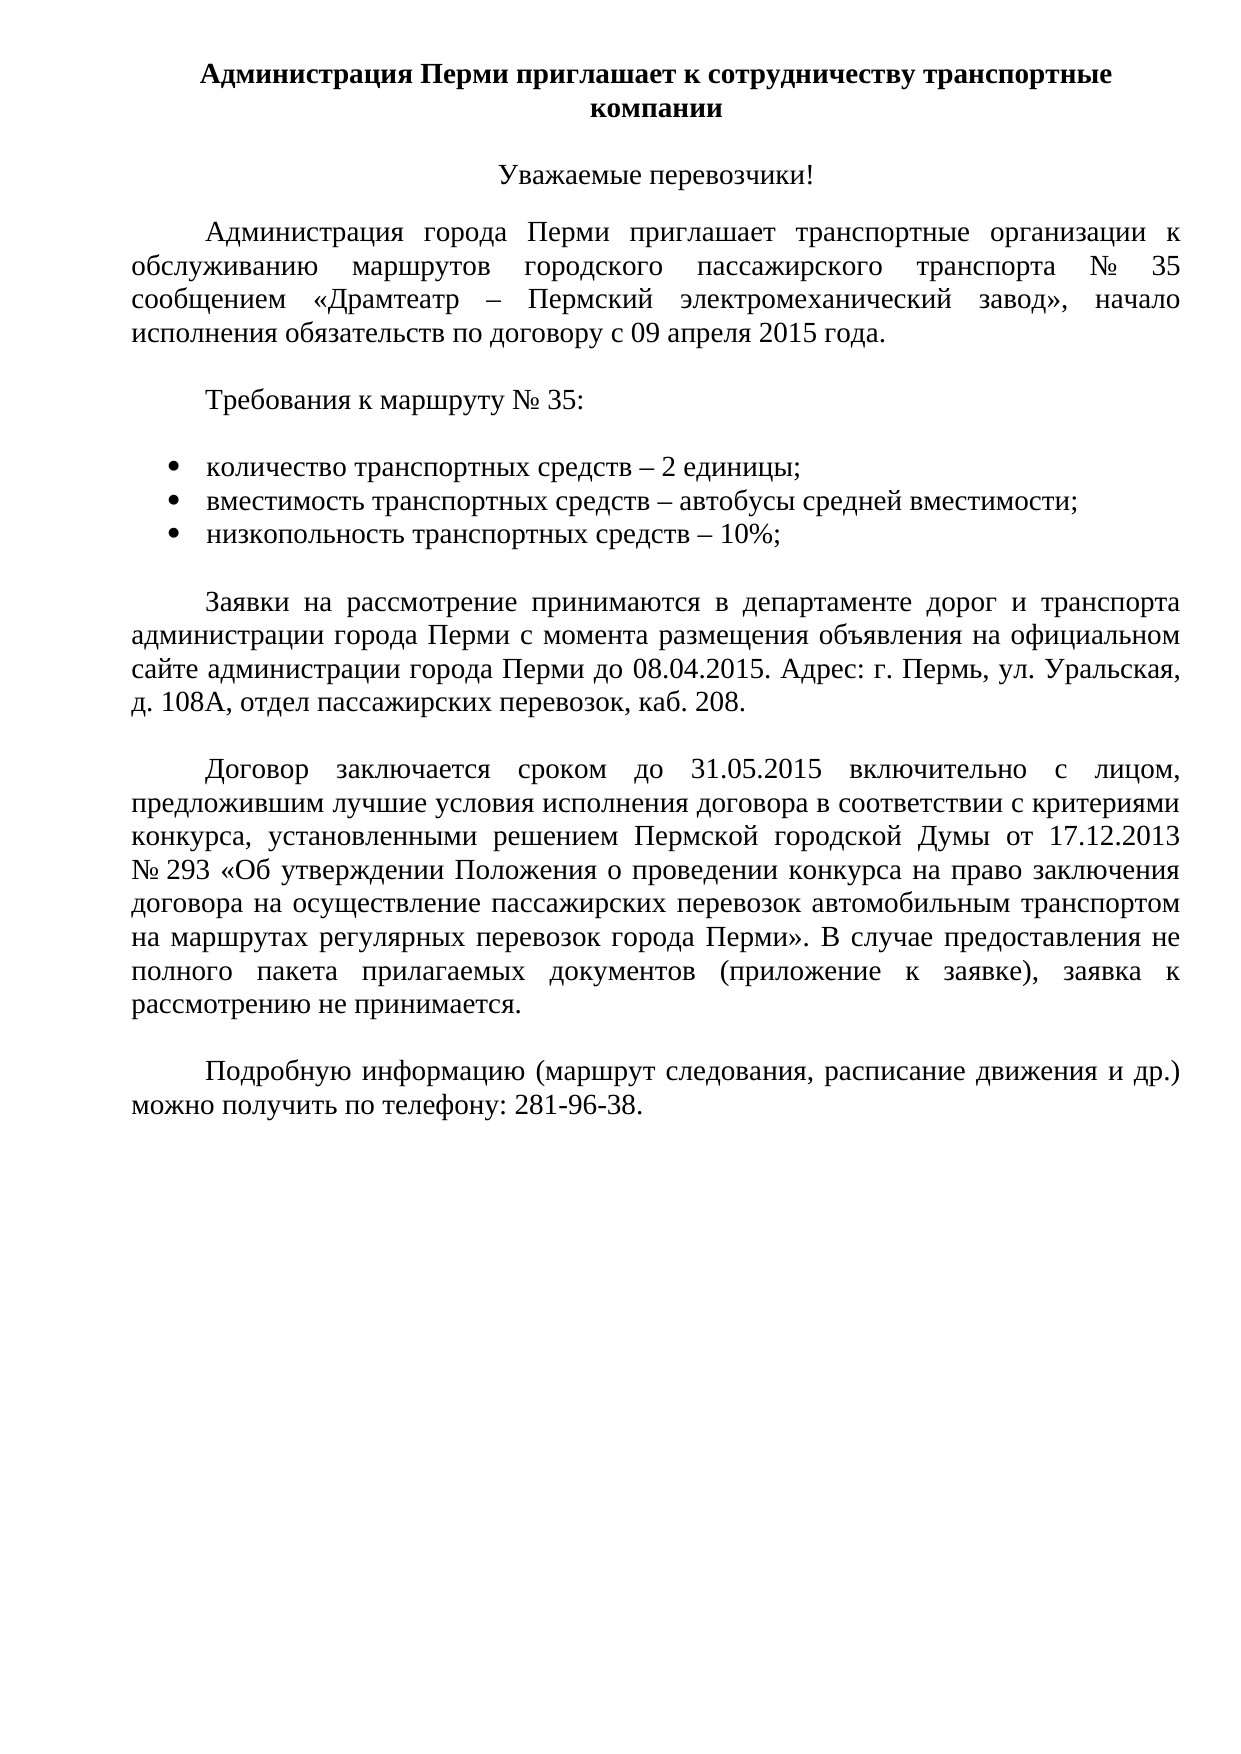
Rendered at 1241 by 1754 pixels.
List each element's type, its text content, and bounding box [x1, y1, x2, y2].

text приглашает к сотрудничеству транспортные компании [131, 56, 1181, 123]
subtitle количество транспортных средств – 2 единицы; [169, 449, 1181, 483]
subtitle Администрация города Перми приглашает транспортные организации к обслуживанию маршрутов городского пассажирского транспорта № 35 сообщением «Драмтеатр – Пермский электромеханический завод», начало исполнения обязательств по договору с 09 апреля 2015 года. [131, 214, 1181, 348]
subtitle Подробную информацию (маршрут следования, расписание движения и др.) можно получить по телефону: 281-96-38. [131, 1053, 1181, 1120]
list вместимость транспортных средств – автобусы средней вместимости; [169, 483, 1181, 516]
subtitle Требования к маршруту № 35: [131, 382, 1181, 416]
text Договор заключается сроком до 31.05.2015 включительно с лицом, предложившим лучшие условия исполнения договора в соответствии с критериями конкурса, установленными решением Пермской городской Думы от 17.12.2013 № 293 «Об утверждении Положения о проведении конкурса на право заключения договора на осуществление пассажирских перевозок автомобильным транспортом на маршрутах регулярных перевозок города Перми». В случае предоставления не полного пакета прилагаемых документов (приложение к заявке), заявка к рассмотрению не принимается. [131, 751, 1181, 1020]
subtitle Уважаемые перевозчики! [131, 157, 1181, 190]
subtitle Заявки на рассмотрение принимаются в департаменте дорог и транспорта администрации города Перми с момента размещения объявления на официальном сайте администрации города Перми до 08.04.2015. Адрес: г. Пермь, ул. Уральская, д. 108А, отдел пассажирских перевозок, каб. 208. [131, 584, 1181, 718]
list низкопольность транспортных средств – 10%; [169, 516, 1181, 550]
